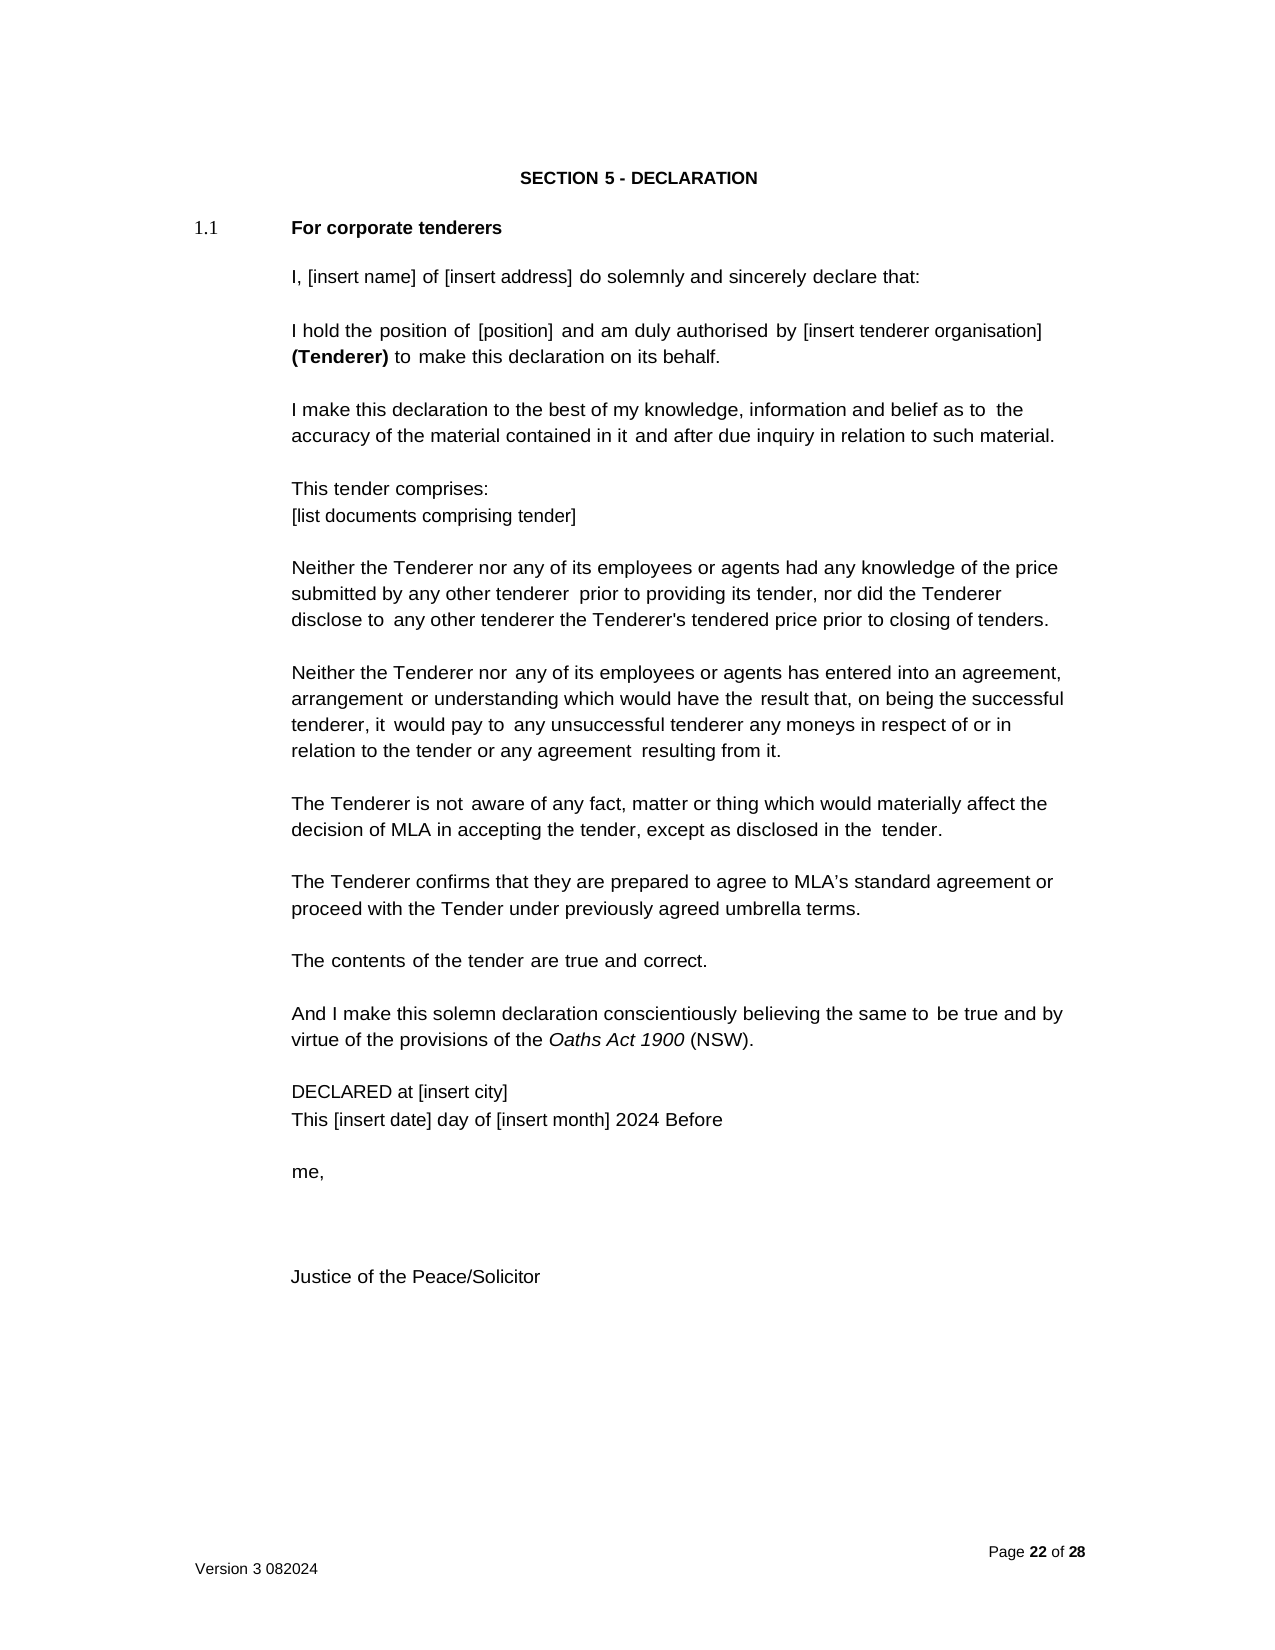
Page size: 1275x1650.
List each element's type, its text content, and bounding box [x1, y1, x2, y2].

text Justice of the Peace/Solicitor [290, 1266, 1119, 1288]
text DECLARED at [291, 1081, 1119, 1103]
subtitle For corporate tenderers [193, 216, 1119, 239]
text I, of do solemnly and sincerely declare that: [291, 266, 1119, 288]
text This day of 2024 Before me, [291, 1108, 725, 1182]
text Neither the Tenderer nor any of its employees or agents has entered into an agreement, arrangement or understanding which would have the result that, on being the successful tenderer, it would pay to any unsuccessful tenderer any moneys in respect of or in relation to the tender or any agreement resulting from it. [291, 661, 1066, 762]
text SECTION 5 - DECLARATION [179, 168, 1098, 188]
text Neither the Tenderer nor any of its employees or agents had any knowledge of the price submitted by any other tenderer prior to providing its tender, nor did the Tenderer disclose to any other tenderer the Tenderer's tendered price prior to closing of tenders. [291, 557, 1066, 631]
text The contents of the tender are true and correct. [291, 950, 1119, 972]
text (Tenderer) to make this declaration on its behalf. [291, 345, 1119, 367]
text The Tenderer is not aware of any fact, matter or thing which would materially affect the decision of MLA in accepting the tender, except as disclosed in the tender. [291, 792, 1084, 840]
text The Tenderer confirms that they are prepared to agree to MLA’s standard agreement or proceed with the Tender under previously agreed umbrella terms. [291, 871, 1084, 919]
text I make this declaration to the best of my knowledge, information and belief as to the accuracy of the material contained in it and after due inquiry in relation to such material. [291, 399, 1077, 447]
text I hold the position of and am duly authorised by [291, 320, 1119, 341]
text This tender comprises: [291, 478, 1119, 499]
text And I make this solemn declaration conscientiously believing the same to be true and by virtue of the provisions of the Oaths Act 1900 (NSW). [291, 1003, 1084, 1051]
